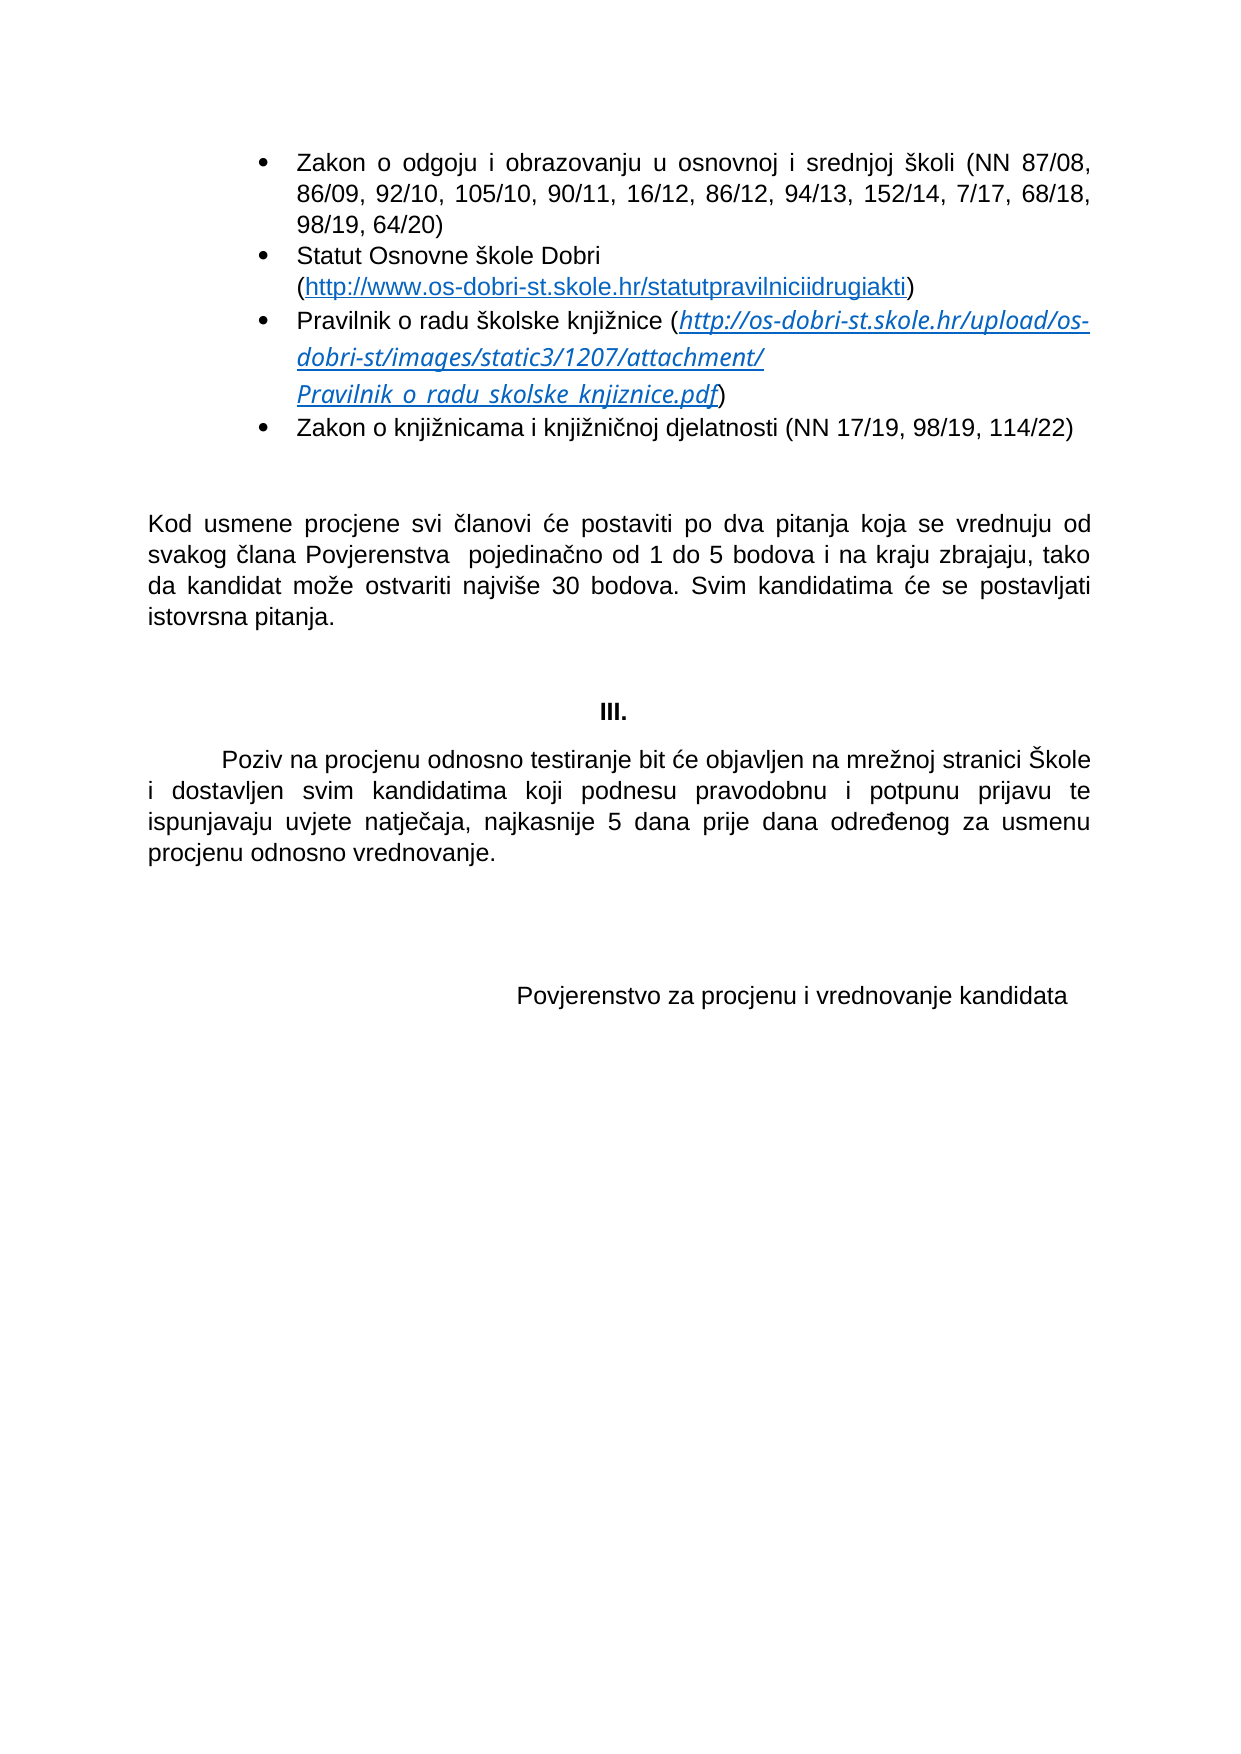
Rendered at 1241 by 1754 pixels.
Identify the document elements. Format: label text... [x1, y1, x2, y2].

text Kod usmene procjene svi članovi će postaviti po dva pitanja koja se vrednuju od svakog člana Povjerenstva pojedinačno od 1 do 5 bodova i na kraju zbrajaju, tako da kandidat može ostvariti najviše 30 bodova. Svim kandidatima će se postavljati istovrsna pitanja. [148, 509, 1093, 631]
list Pravilnik o radu školske knjižnice (http://os-dobri-st.skole.hr/upload/os-dobri-st/images/static3/1207/attachment/Pravilnik_o_radu_skolske_knjiznice.pdf) [259, 303, 1093, 411]
list Zakon o knjižnicama i knjižničnoj djelatnosti (NN 17/19, 98/19, 114/22) [259, 413, 1093, 442]
text Povjerenstvo za procjenu i vrednovanje kandidata [148, 981, 1093, 1009]
text Poziv na procjenu odnosno testiranje bit će objavljen na mrežnoj stranici Škole i dostavljen svim kandidatima koji podnesu pravodobnu i potpunu prijavu te ispunjavaju uvjete natječaja, najkasnije 5 dana prije dana određenog za usmenu procjenu odnosno vrednovanje. [148, 745, 1093, 867]
text III. [148, 697, 1093, 726]
list Zakon o odgoju i obrazovanju u osnovnoj i srednjoj školi (NN 87/08, 86/09, 92/10, 105/10, 90/11, 16/12, 86/12, 94/13, 152/14, 7/17, 68/18, 98/19, 64/20) [259, 148, 1093, 238]
list (http://www.os-dobri-st.skole.hr/statutpravilniciidrugiakti) [296, 272, 1093, 301]
list Statut Osnovne škole Dobri [259, 241, 1093, 270]
